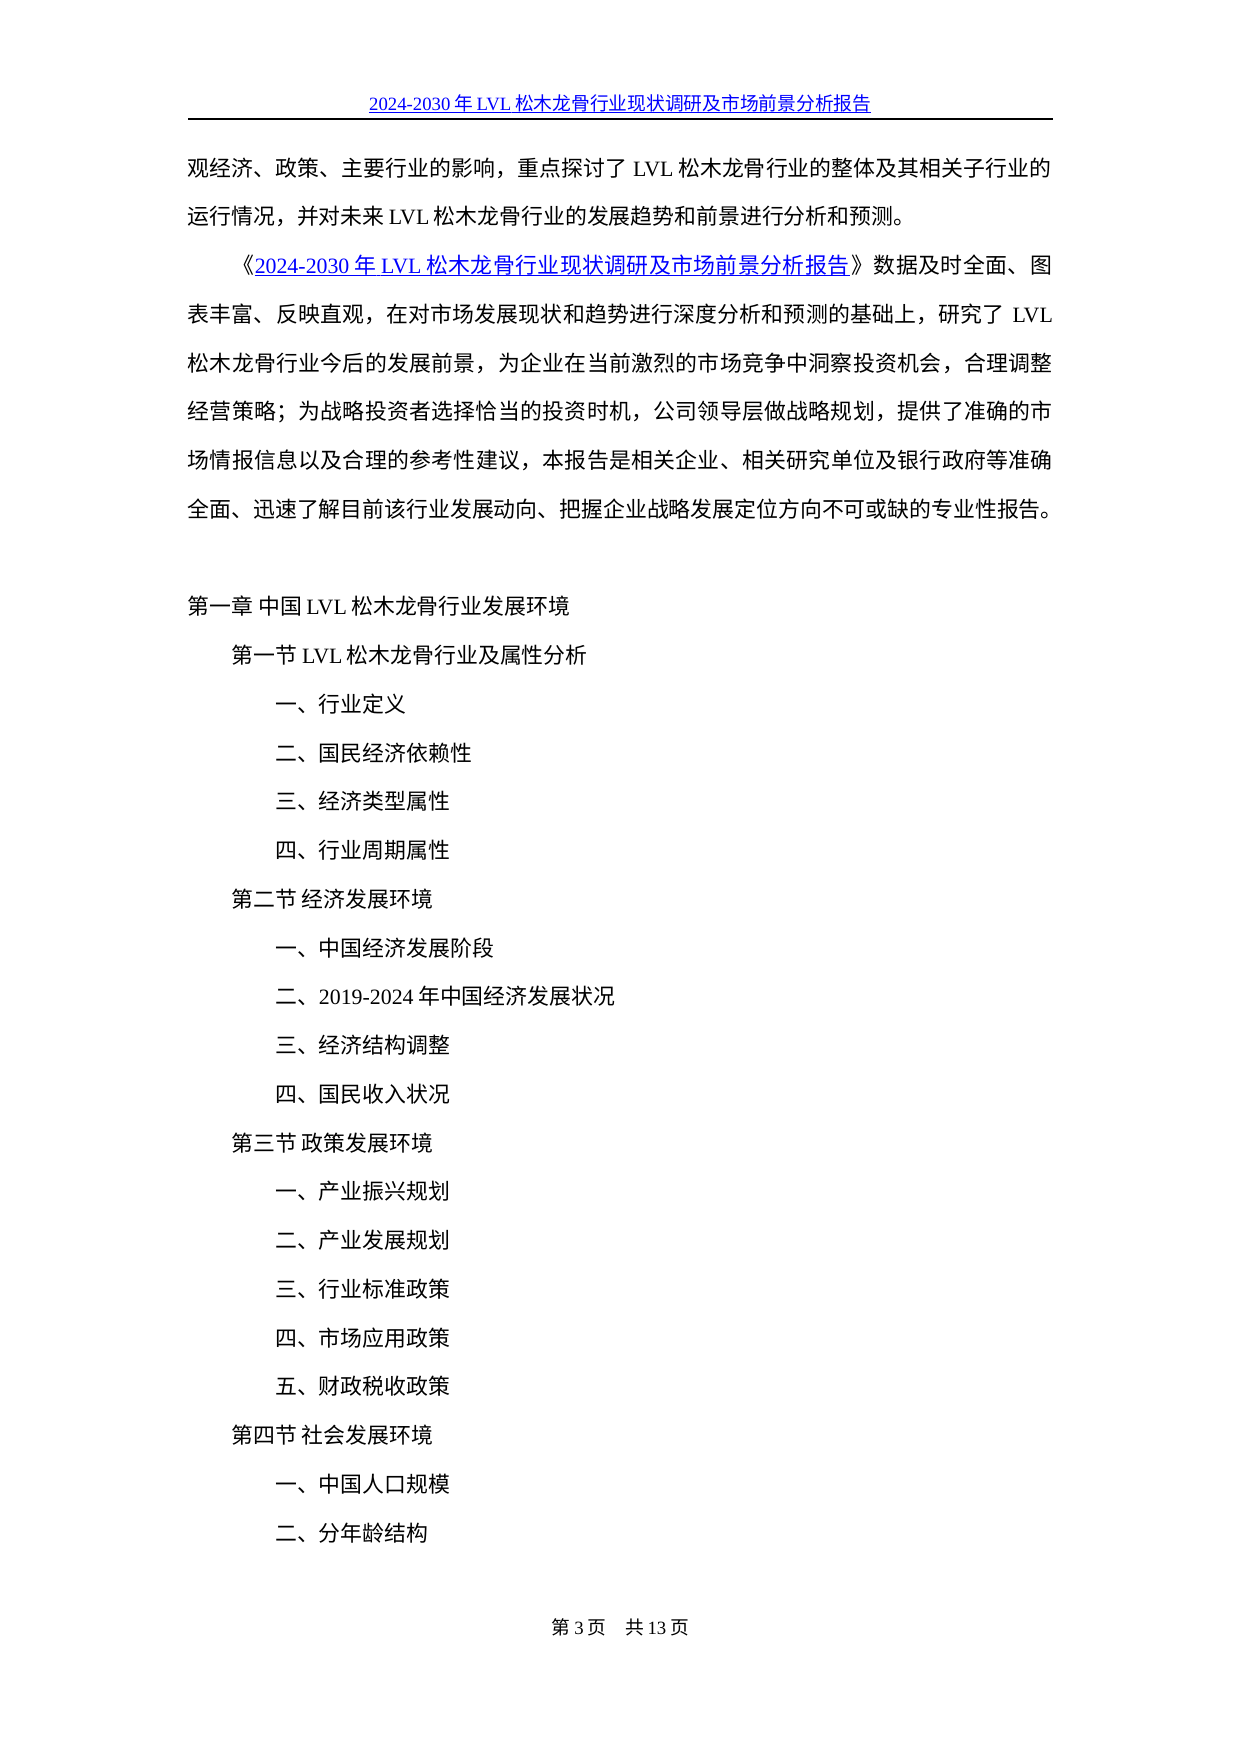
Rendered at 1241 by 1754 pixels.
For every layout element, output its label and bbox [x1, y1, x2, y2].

text [187, 150, 1053, 1548]
